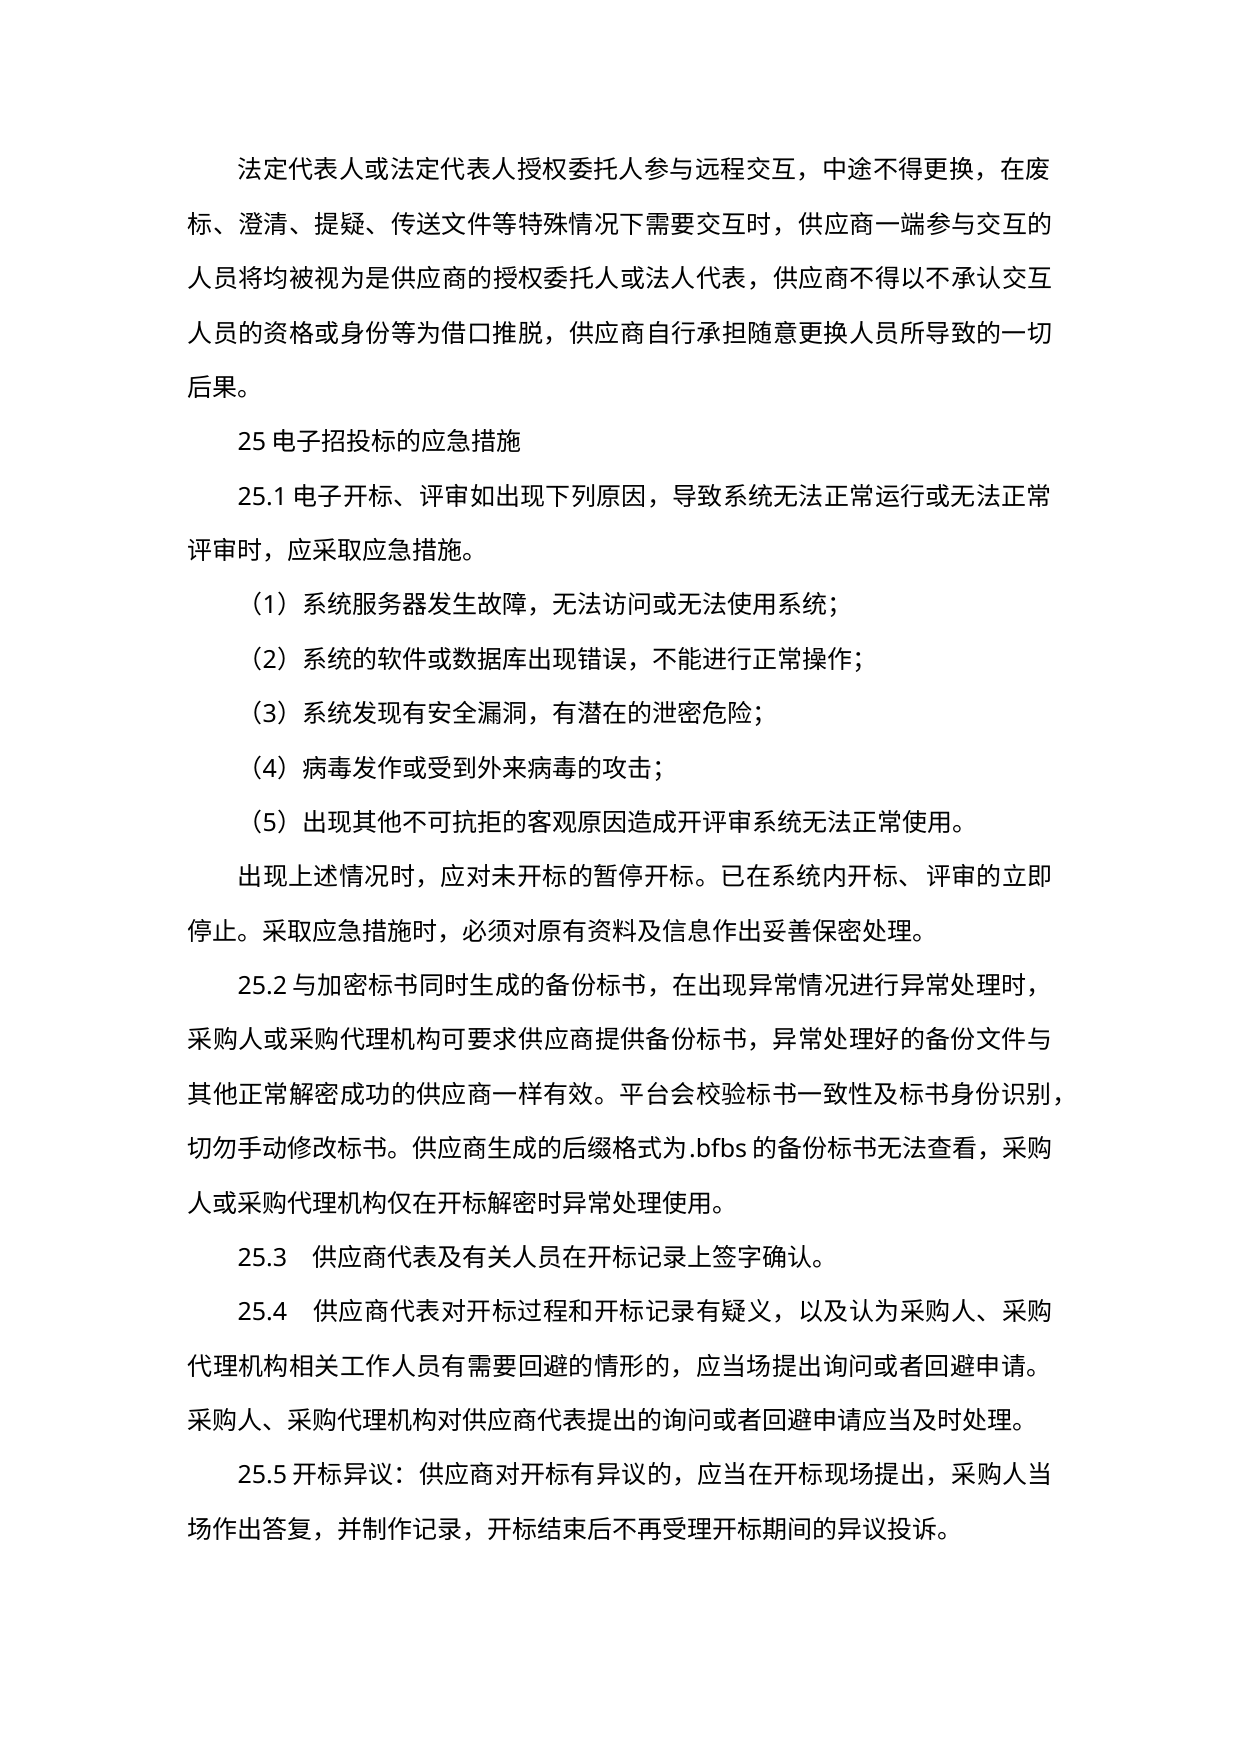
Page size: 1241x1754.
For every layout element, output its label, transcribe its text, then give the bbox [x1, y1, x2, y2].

text 25.3 供应商代表及有关人员在开标记录上签字确认。 [187, 1237, 1053, 1274]
text （1）系统服务器发生故障，无法访问或无法使用系统； [187, 585, 1053, 621]
text 25.2与加密标书同时生成的备份标书，在出现异常情况进行异常处理时，采购人或采购代理机构可要求供应商提供备份标书，异常处理好的备份文件与其他正常解密成功的供应商一样有效。平台会校验标书一致性及标书身份识别，切勿手动修改标书。供应商生成的后缀格式为.bfbs的备份标书无法查看，采购人或采购代理机构仅在开标解密时异常处理使用。 [187, 966, 1053, 1219]
text 25.4 供应商代表对开标过程和开标记录有疑义，以及认为采购人、采购代理机构相关工作人员有需要回避的情形的，应当场提出询问或者回避申请。采购人、采购代理机构对供应商代表提出的询问或者回避申请应当及时处理。 [187, 1292, 1053, 1437]
text 25.5开标异议：供应商对开标有异议的，应当在开标现场提出，采购人当场作出答复，并制作记录，开标结束后不再受理开标期间的异议投诉。 [187, 1455, 1053, 1546]
text （3）系统发现有安全漏洞，有潜在的泄密危险； [187, 694, 1053, 730]
text 25.1电子开标、评审如出现下列原因，导致系统无法正常运行或无法正常评审时，应采取应急措施。 [187, 476, 1053, 567]
text （2）系统的软件或数据库出现错误，不能进行正常操作； [187, 639, 1053, 676]
text （5）出现其他不可抗拒的客观原因造成开评审系统无法正常使用。 [187, 802, 1053, 839]
text （4）病毒发作或受到外来病毒的攻击； [187, 748, 1053, 784]
text 法定代表人或法定代表人授权委托人参与远程交互，中途不得更换，在废标、澄清、提疑、传送文件等特殊情况下需要交互时，供应商一端参与交互的人员将均被视为是供应商的授权委托人或法人代表，供应商不得以不承认交互人员的资格或身份等为借口推脱，供应商自行承担随意更换人员所导致的一切后果。 [187, 150, 1053, 404]
text 25电子招投标的应急措施 [187, 422, 1053, 458]
text 出现上述情况时，应对未开标的暂停开标。已在系统内开标、评审的立即停止。采取应急措施时，必须对原有资料及信息作出妥善保密处理。 [187, 857, 1053, 947]
